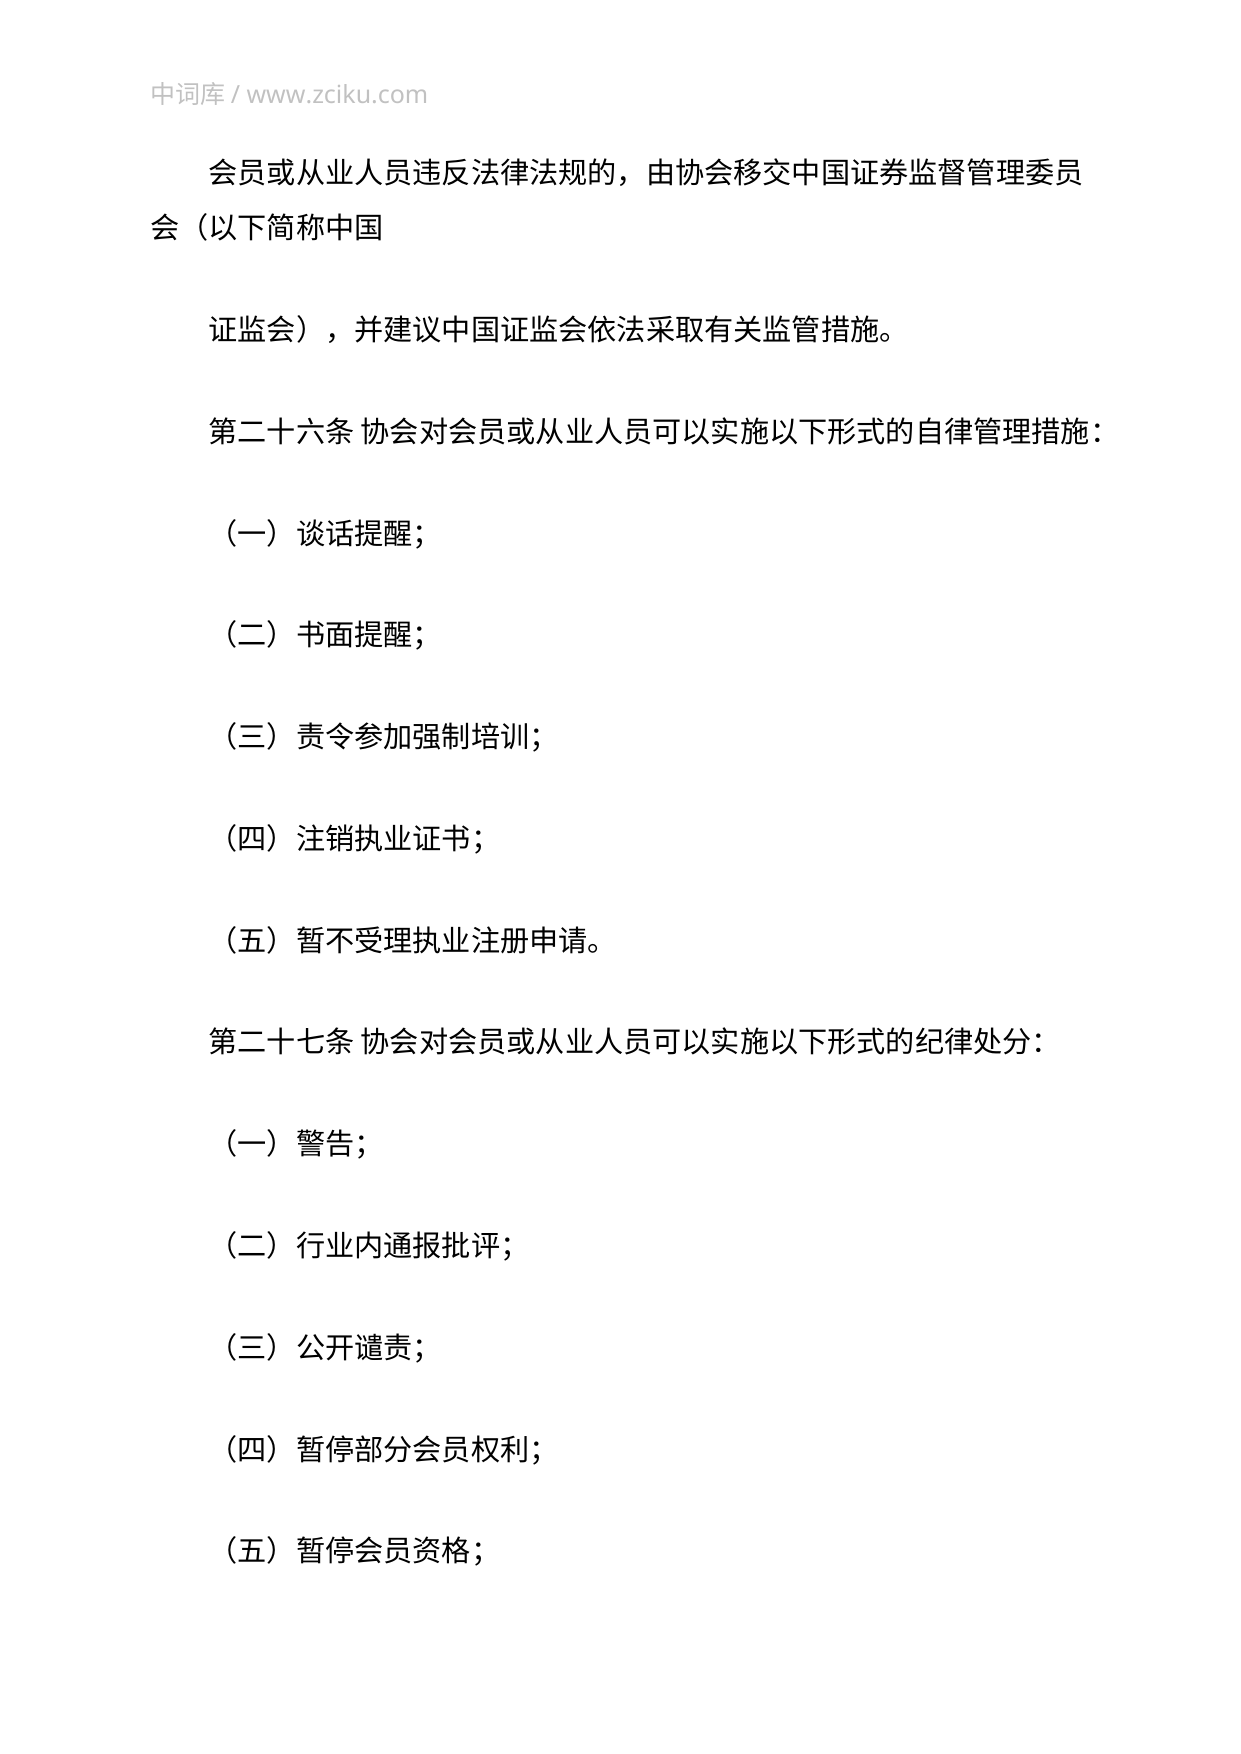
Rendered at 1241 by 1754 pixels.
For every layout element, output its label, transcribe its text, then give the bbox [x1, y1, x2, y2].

text （三）责令参加强制培训； [150, 714, 1090, 756]
text 第二十六条 协会对会员或从业人员可以实施以下形式的自律管理措施： [150, 408, 1090, 451]
text 第二十七条 协会对会员或从业人员可以实施以下形式的纪律处分： [150, 1019, 1090, 1061]
text 会员或从业人员违反法律法规的，由协会移交中国证券监督管理委员会（以下简称中国 [150, 150, 1090, 247]
text （二）书面提醒； [150, 612, 1090, 654]
text （一）谈话提醒； [150, 510, 1090, 552]
text （五）暂不受理执业注册申请。 [150, 917, 1090, 959]
text （二）行业内通报批评； [150, 1223, 1090, 1265]
text （三）公开谴责； [150, 1324, 1090, 1367]
text （四）暂停部分会员权利； [150, 1426, 1090, 1468]
text （四）注销执业证书； [150, 816, 1090, 858]
text （五）暂停会员资格； [150, 1528, 1090, 1570]
text （一）警告； [150, 1121, 1090, 1163]
text 证监会），并建议中国证监会依法采取有关监管措施。 [150, 307, 1090, 349]
